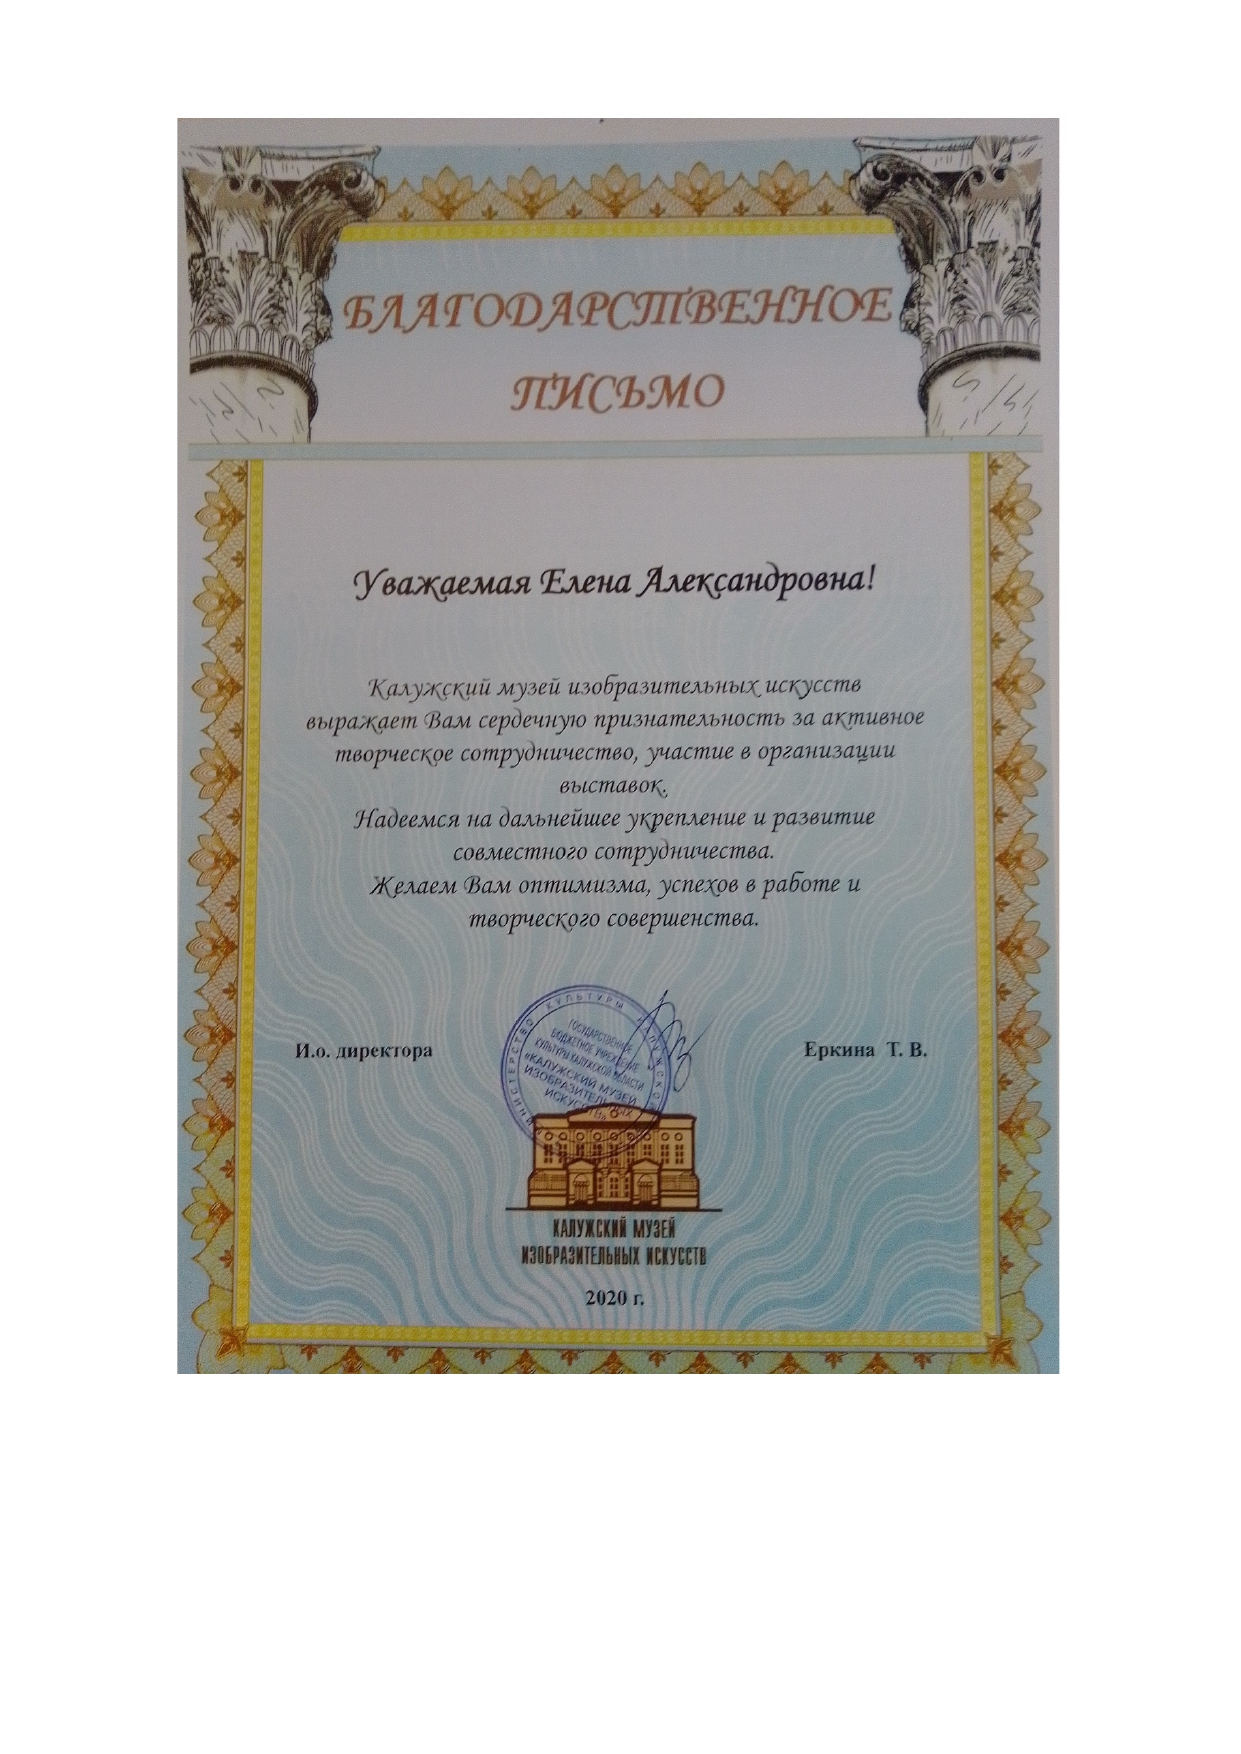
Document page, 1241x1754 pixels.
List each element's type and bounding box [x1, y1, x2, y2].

picture [177, 118, 1060, 1374]
